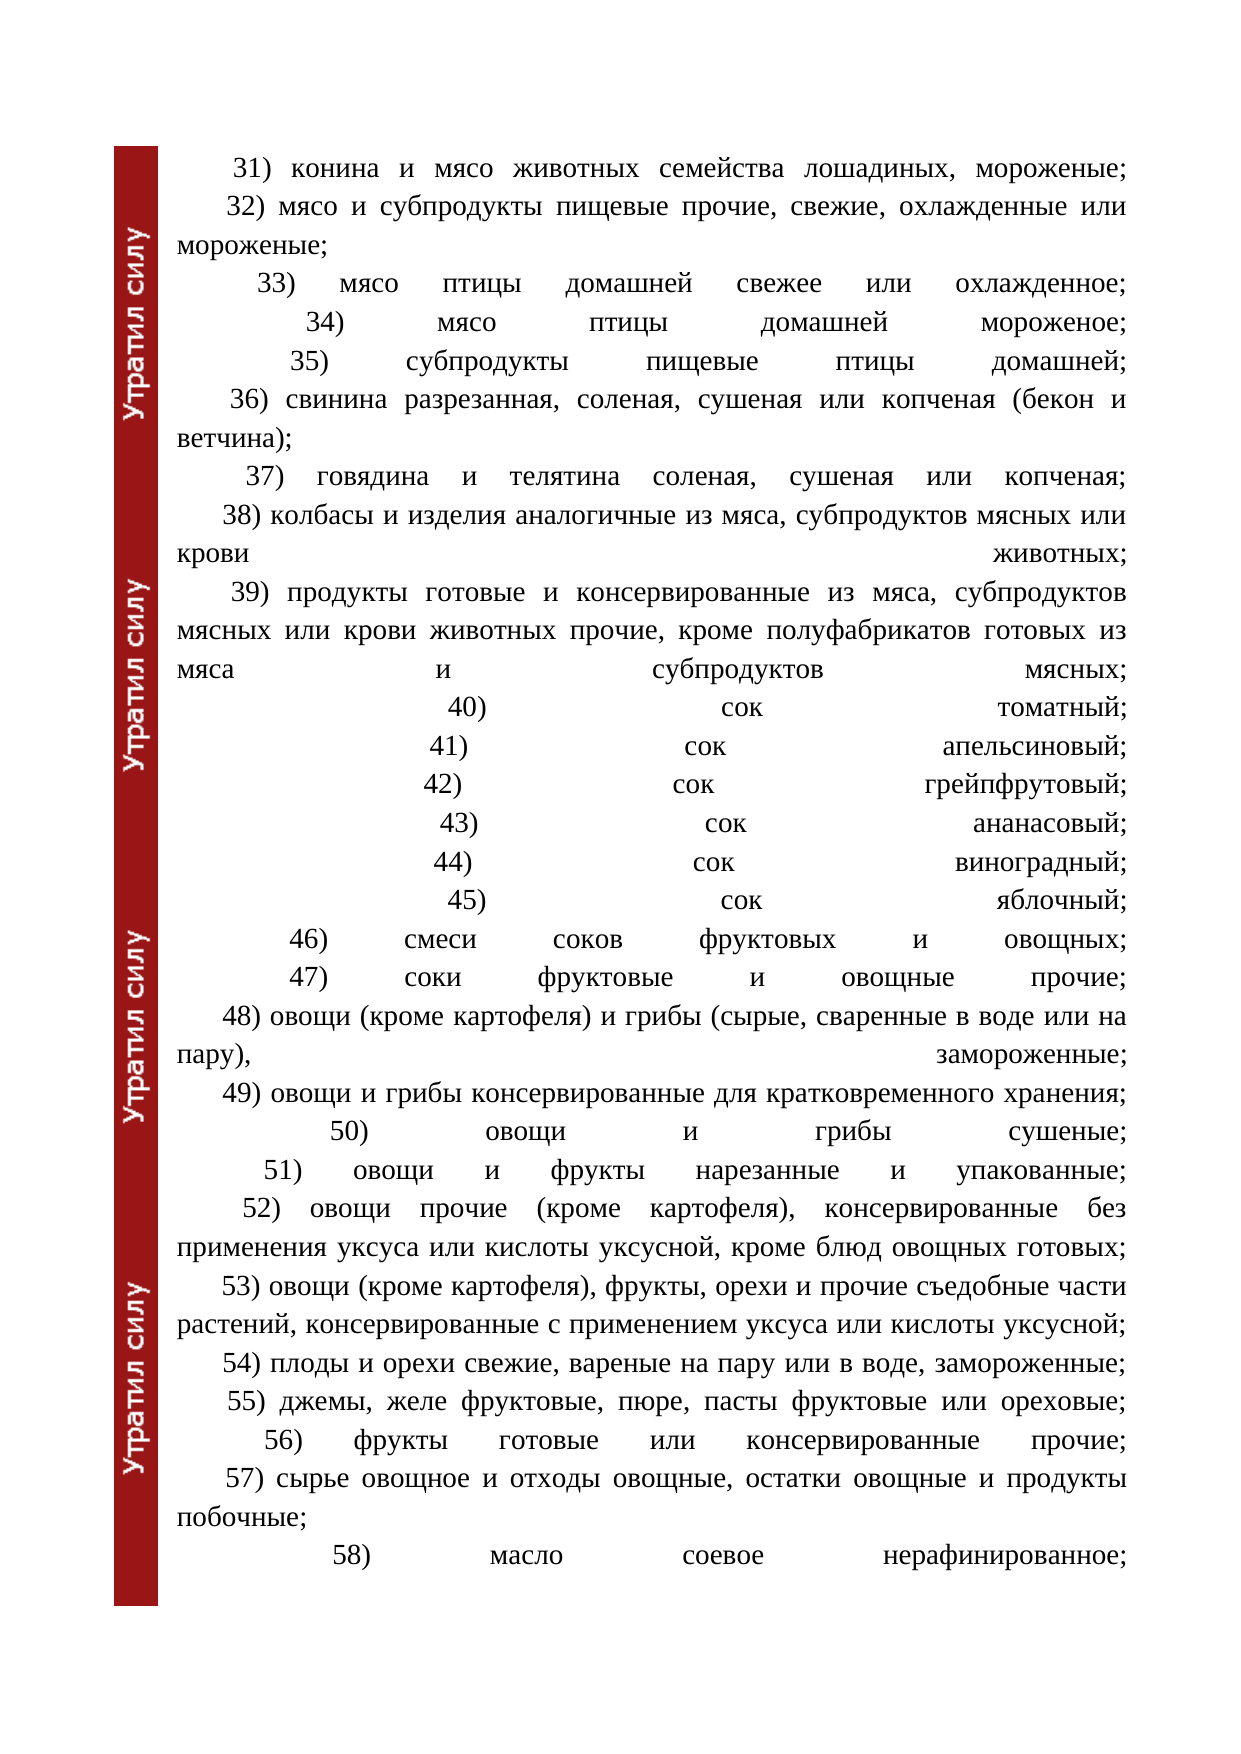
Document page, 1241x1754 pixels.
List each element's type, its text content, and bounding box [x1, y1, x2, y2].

picture [114, 1571, 158, 1606]
picture [114, 146, 158, 150]
